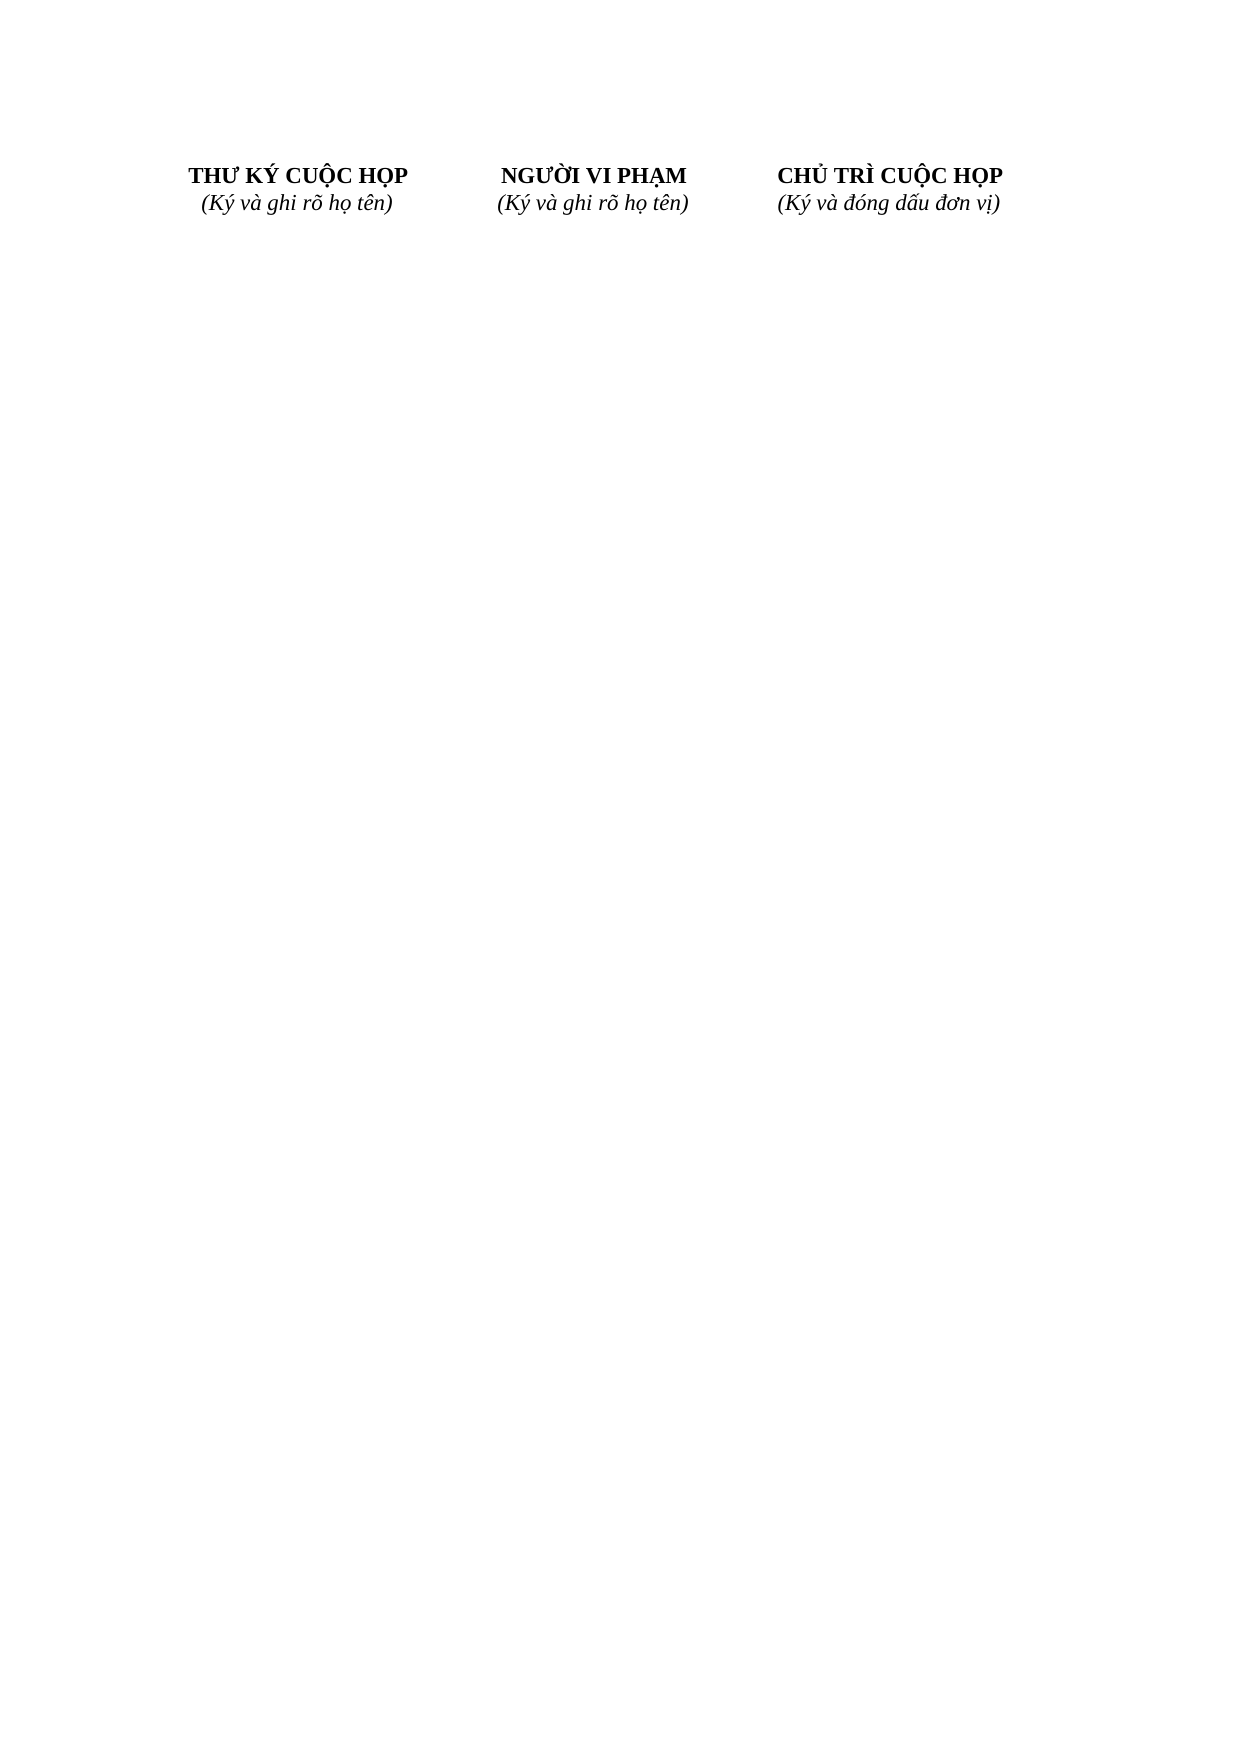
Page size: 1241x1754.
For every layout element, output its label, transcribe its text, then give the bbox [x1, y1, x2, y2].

table_header NGƯỜI VI PHẠM (Ký và ghi rõ họ tên) [446, 150, 742, 228]
table_header CHỦ TRÌ CUỘC HỌP (Ký và đóng dấu đơn vị) [742, 150, 1038, 228]
table_header THƯ KÝ CUỘC HỌP (Ký và ghi rõ họ tên) [150, 150, 446, 228]
